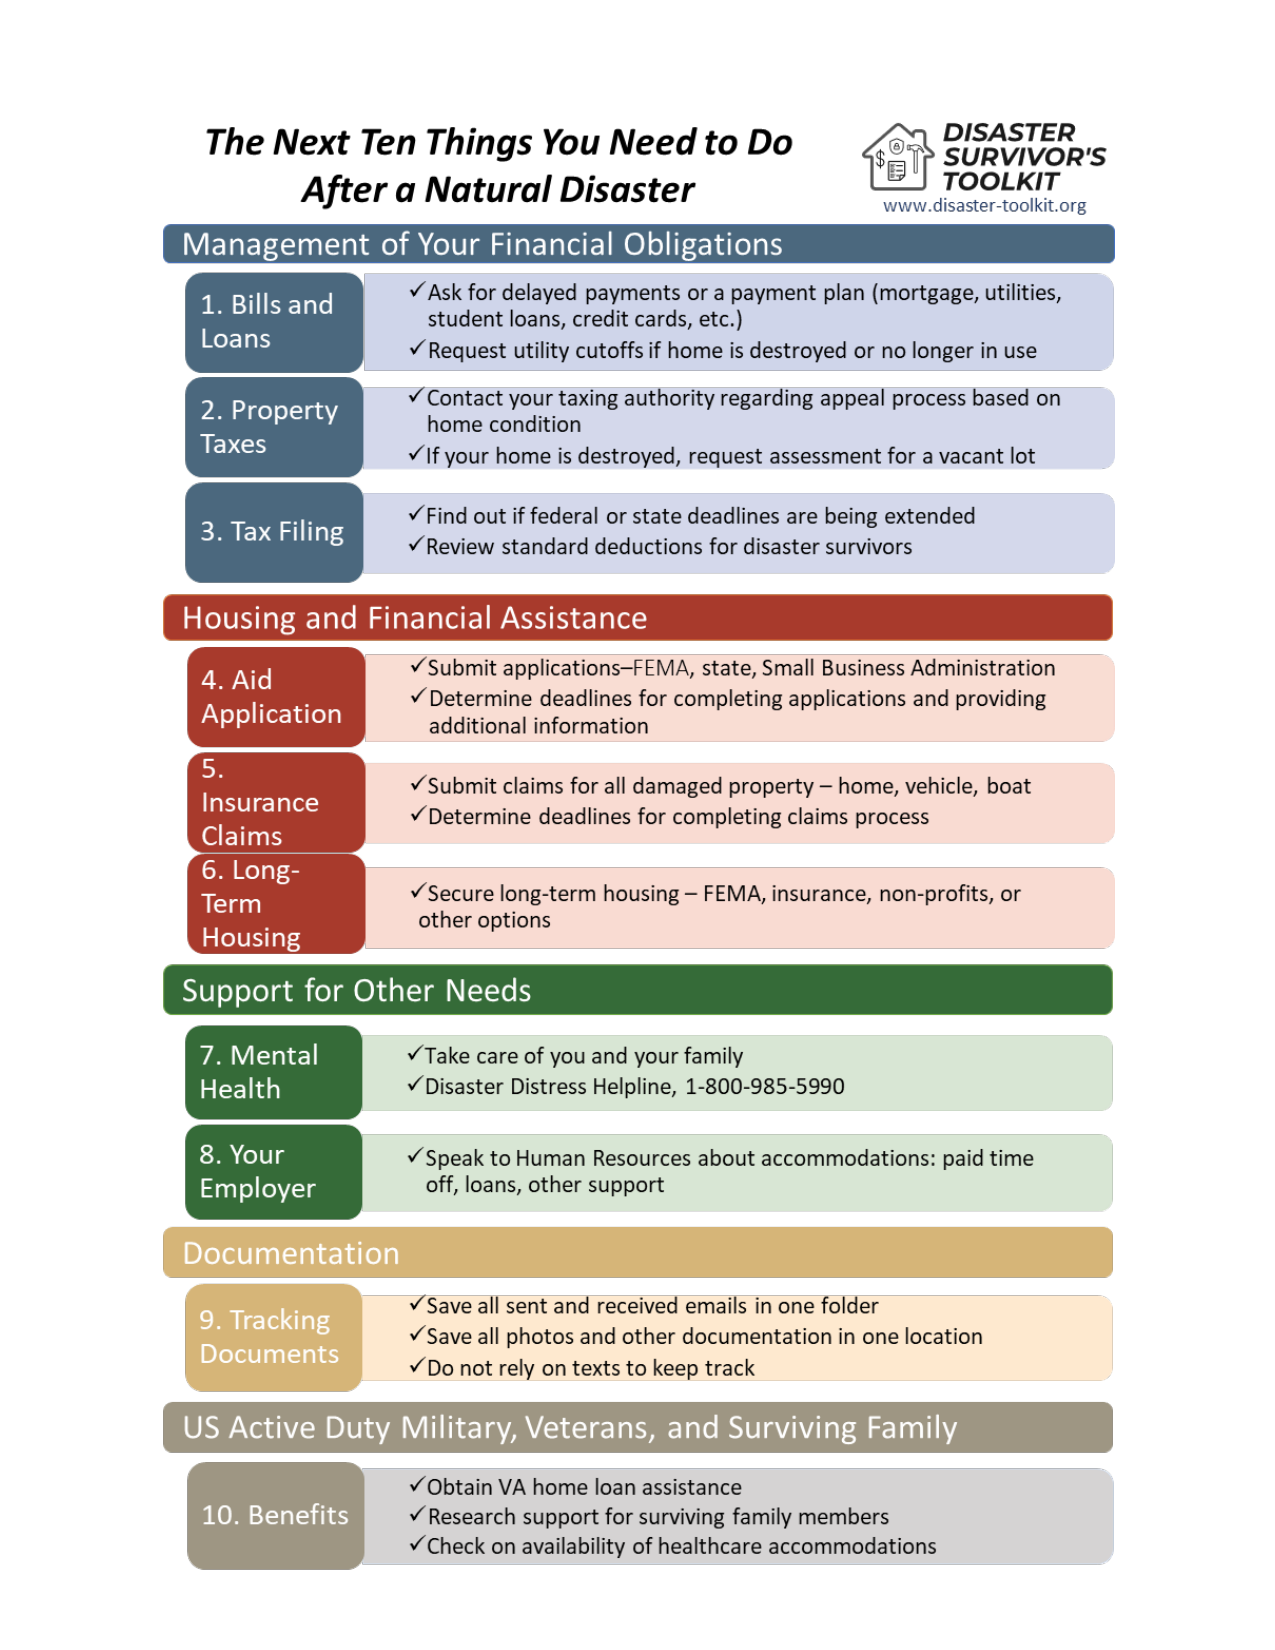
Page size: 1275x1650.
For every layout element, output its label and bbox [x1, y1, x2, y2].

picture [160, 105, 1115, 1576]
